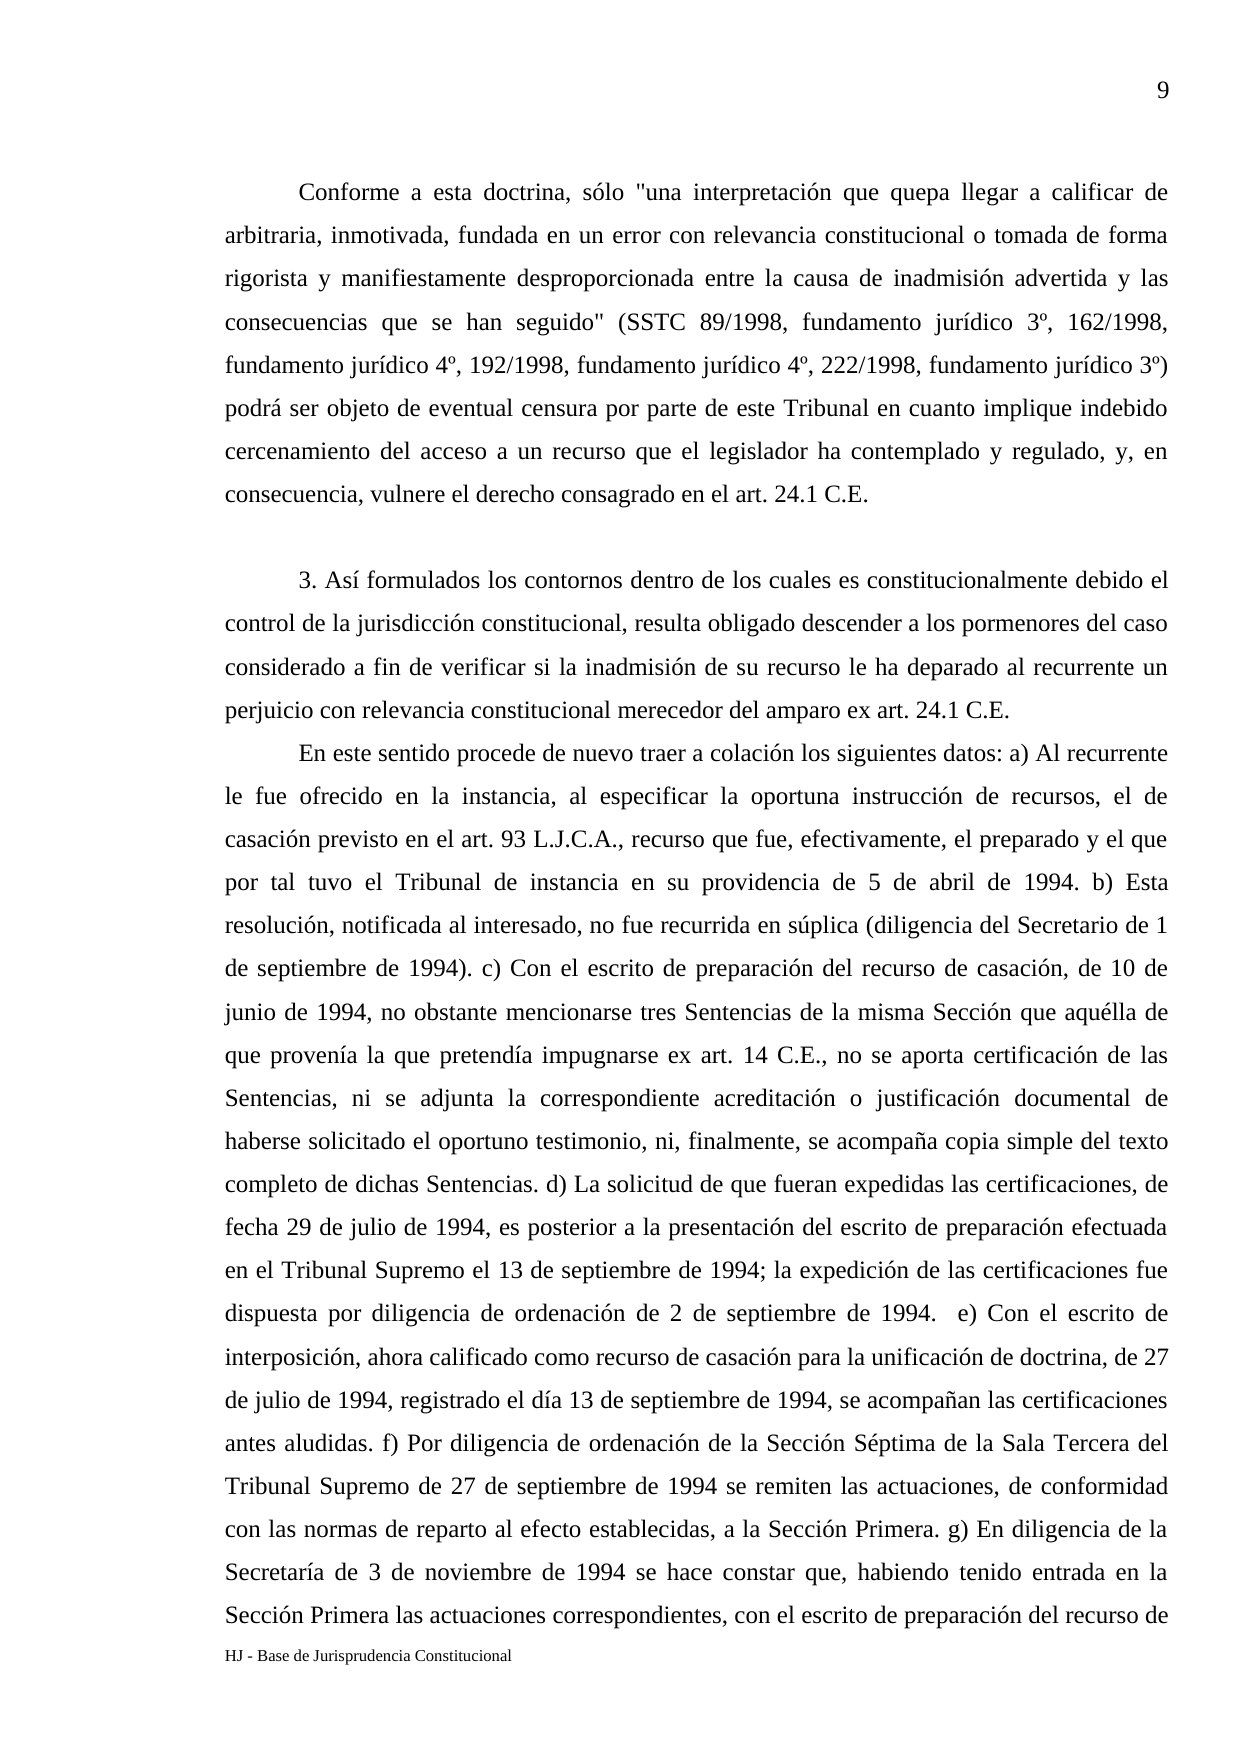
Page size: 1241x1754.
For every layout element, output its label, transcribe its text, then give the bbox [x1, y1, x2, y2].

text Conforme a esta doctrina, sólo "una interpretación que quepa llegar a calificar de arbitraria, inmotivada, fundada en un error con relevancia constitucional o tomada de forma rigorista y manifiestamente desproporcionada entre la causa de inadmisión advertida y las consecuencias que se han seguido" (SSTC 89/1998, fundamento jurídico 3º, 162/1998, fundamento jurídico 4º, 192/1998, fundamento jurídico 4º, 222/1998, fundamento jurídico 3º) podrá ser objeto de eventual censura por parte de este Tribunal en cuanto implique indebido cercenamiento del acceso a un recurso que el legislador ha contemplado y regulado, y, en consecuencia, vulnere el derecho consagrado en el art. 24.1 C.E. [224, 177, 1169, 508]
text 3. Así formulados los contornos dentro de los cuales es constitucionalmente debido el control de la jurisdicción constitucional, resulta obligado descender a los pormenores del caso considerado a fin de verificar si la inadmisión de su recurso le ha deparado al recurrente un perjuicio con relevancia constitucional merecedor del amparo ex art. 24.1 C.E. [224, 565, 1169, 723]
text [224, 738, 1169, 1629]
